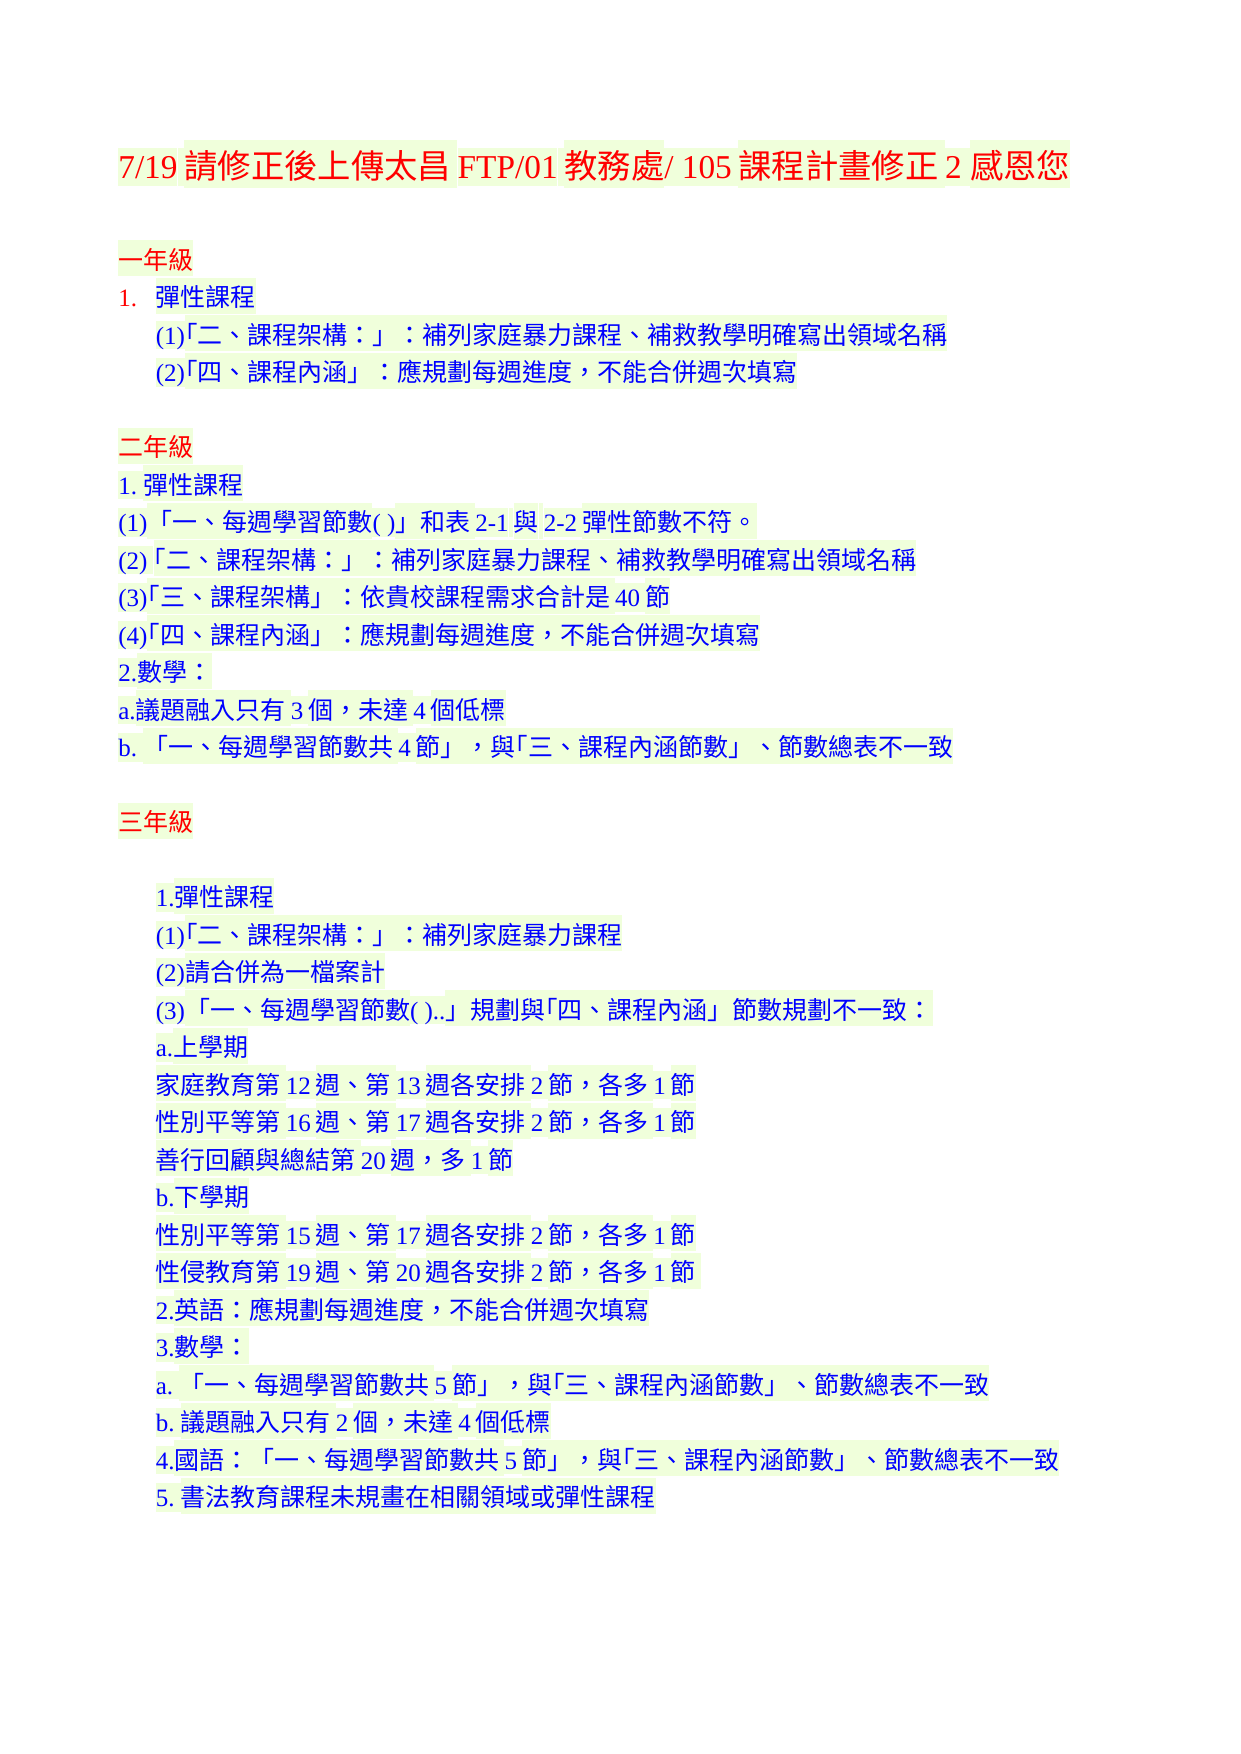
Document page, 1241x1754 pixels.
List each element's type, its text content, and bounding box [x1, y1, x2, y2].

text 7/19請修正後上傳太昌FTP/01教務處/ 105課程計畫修正2 感恩您 [118, 127, 1122, 202]
list 彈性課程 (1)｢二、課程架構：」：補列家庭暴力課程、補救教學明確寫出領域名稱 (2)｢四、課程內涵」：應規劃每週進度，不能合併週次填寫 [118, 277, 1122, 427]
list 1.彈性課程 (1)｢二、課程架構：」：補列家庭暴力課程 (2)請合併為一檔案計 (3)「一、每週學習節數( )..」規劃與｢四、課程內涵」節數規劃不一致： a.上學期 家庭教育第12週、第13週各安排2節，各多1節 性別平等第16週、第17週各安排2節，各多1節 善行回顧與總結第20週，多1節 b.下學期 性別平等第15週、第17週各安排2節，各多1節 性侵教育第19週、第20週各安排2節，各多1節 2.英語：應規劃每週進度，不能合併週次填寫 3.數學： a. 「一、每週學習節數共5節」，與｢三、課程內涵節數」、節數總表不一致 b. 議題融入只有2個，未達4個低標 4.國語：「一、每週學習節數共5節」，與｢三、課程內涵節數」、節數總表不一致 5. 書法教育課程未規畫在相關領域或彈性課程 [156, 839, 1122, 1514]
text 1. 彈性課程 (1)「一、每週學習節數( )」和表2-1與2-2彈性節數不符。 (2) ｢二、課程架構：」：補列家庭暴力課程、補救教學明確寫出領域名稱 (3)｢三、課程架構」：依貴校課程需求合計是40節 (4)｢四、課程內涵」：應規劃每週進度，不能合併週次填寫 2.數學： a.議題融入只有3個，未達4個低標 b. 「一、每週學習節數共4節」，與｢三、課程內涵節數」、節數總表不一致 [118, 464, 1122, 764]
text 三年級 [118, 802, 1122, 839]
text 一年級 [118, 239, 1122, 277]
text 二年級 [118, 427, 1122, 464]
